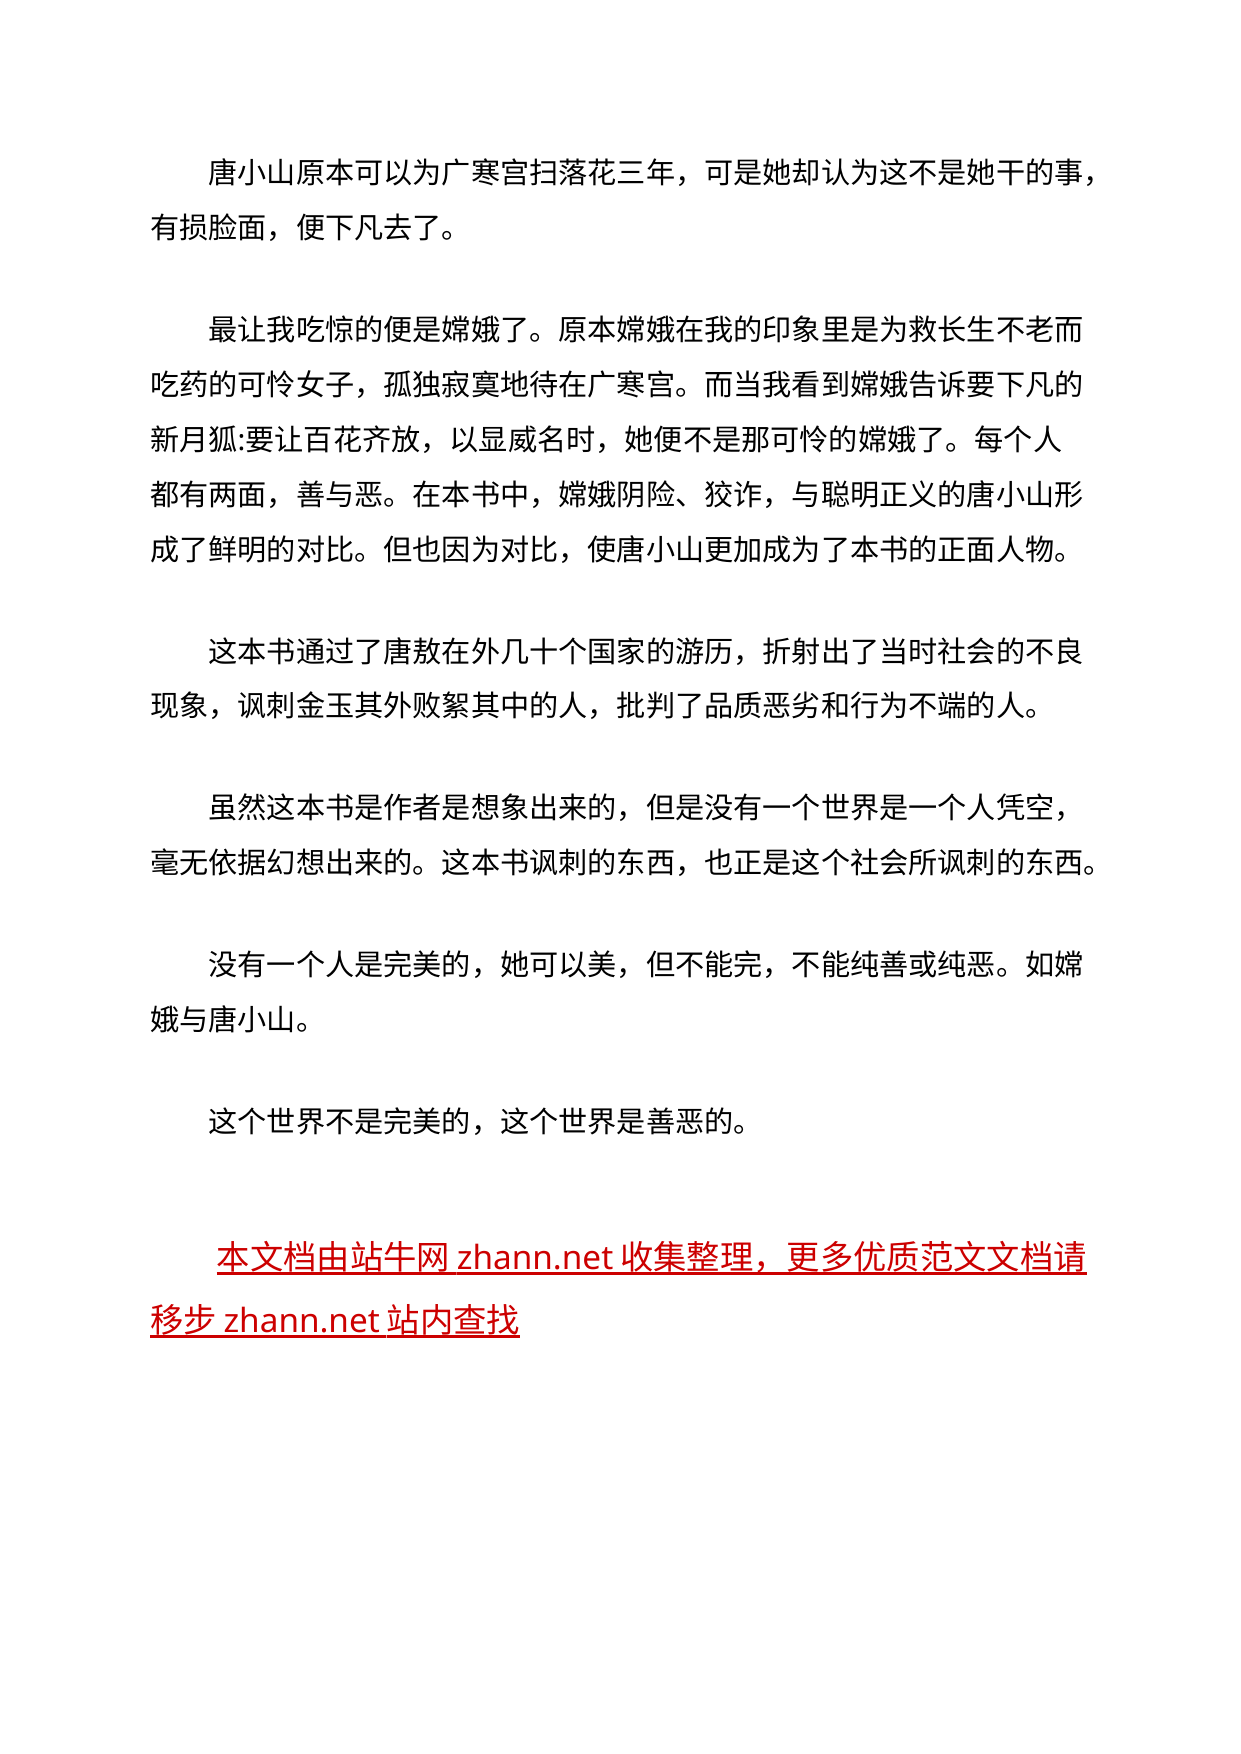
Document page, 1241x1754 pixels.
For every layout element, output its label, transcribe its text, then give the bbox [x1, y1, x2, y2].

text 这个世界不是完美的，这个世界是善恶的。 [150, 1098, 1090, 1140]
text 虽然这本书是作者是想象出来的，但是没有一个世界是一个人凭空，毫无依据幻想出来的。这本书讽刺的东西，也正是这个社会所讽刺的东西。 [150, 785, 1090, 882]
text 这本书通过了唐敖在外几十个国家的游历，折射出了当时社会的不良现象，讽刺金玉其外败絮其中的人，批判了品质恶劣和行为不端的人。 [150, 628, 1090, 725]
text 本文档由站牛网zhann.net收集整理，更多优质范文文档请移步zhann.net站内查找 [150, 1231, 1090, 1342]
text 唐小山原本可以为广寒宫扫落花三年，可是她却认为这不是她干的事，有损脸面，便下凡去了。 [150, 150, 1090, 247]
text 最让我吃惊的便是嫦娥了。原本嫦娥在我的印象里是为救长生不老而吃药的可怜女子，孤独寂寞地待在广寒宫。而当我看到嫦娥告诉要下凡的新月狐:要让百花齐放，以显威名时，她便不是那可怜的嫦娥了。每个人都有两面，善与恶。在本书中，嫦娥阴险、狡诈，与聪明正义的唐小山形成了鲜明的对比。但也因为对比，使唐小山更加成为了本书的正面人物。 [150, 307, 1090, 569]
text 没有一个人是完美的，她可以美，但不能完，不能纯善或纯恶。如嫦娥与唐小山。 [150, 941, 1090, 1039]
